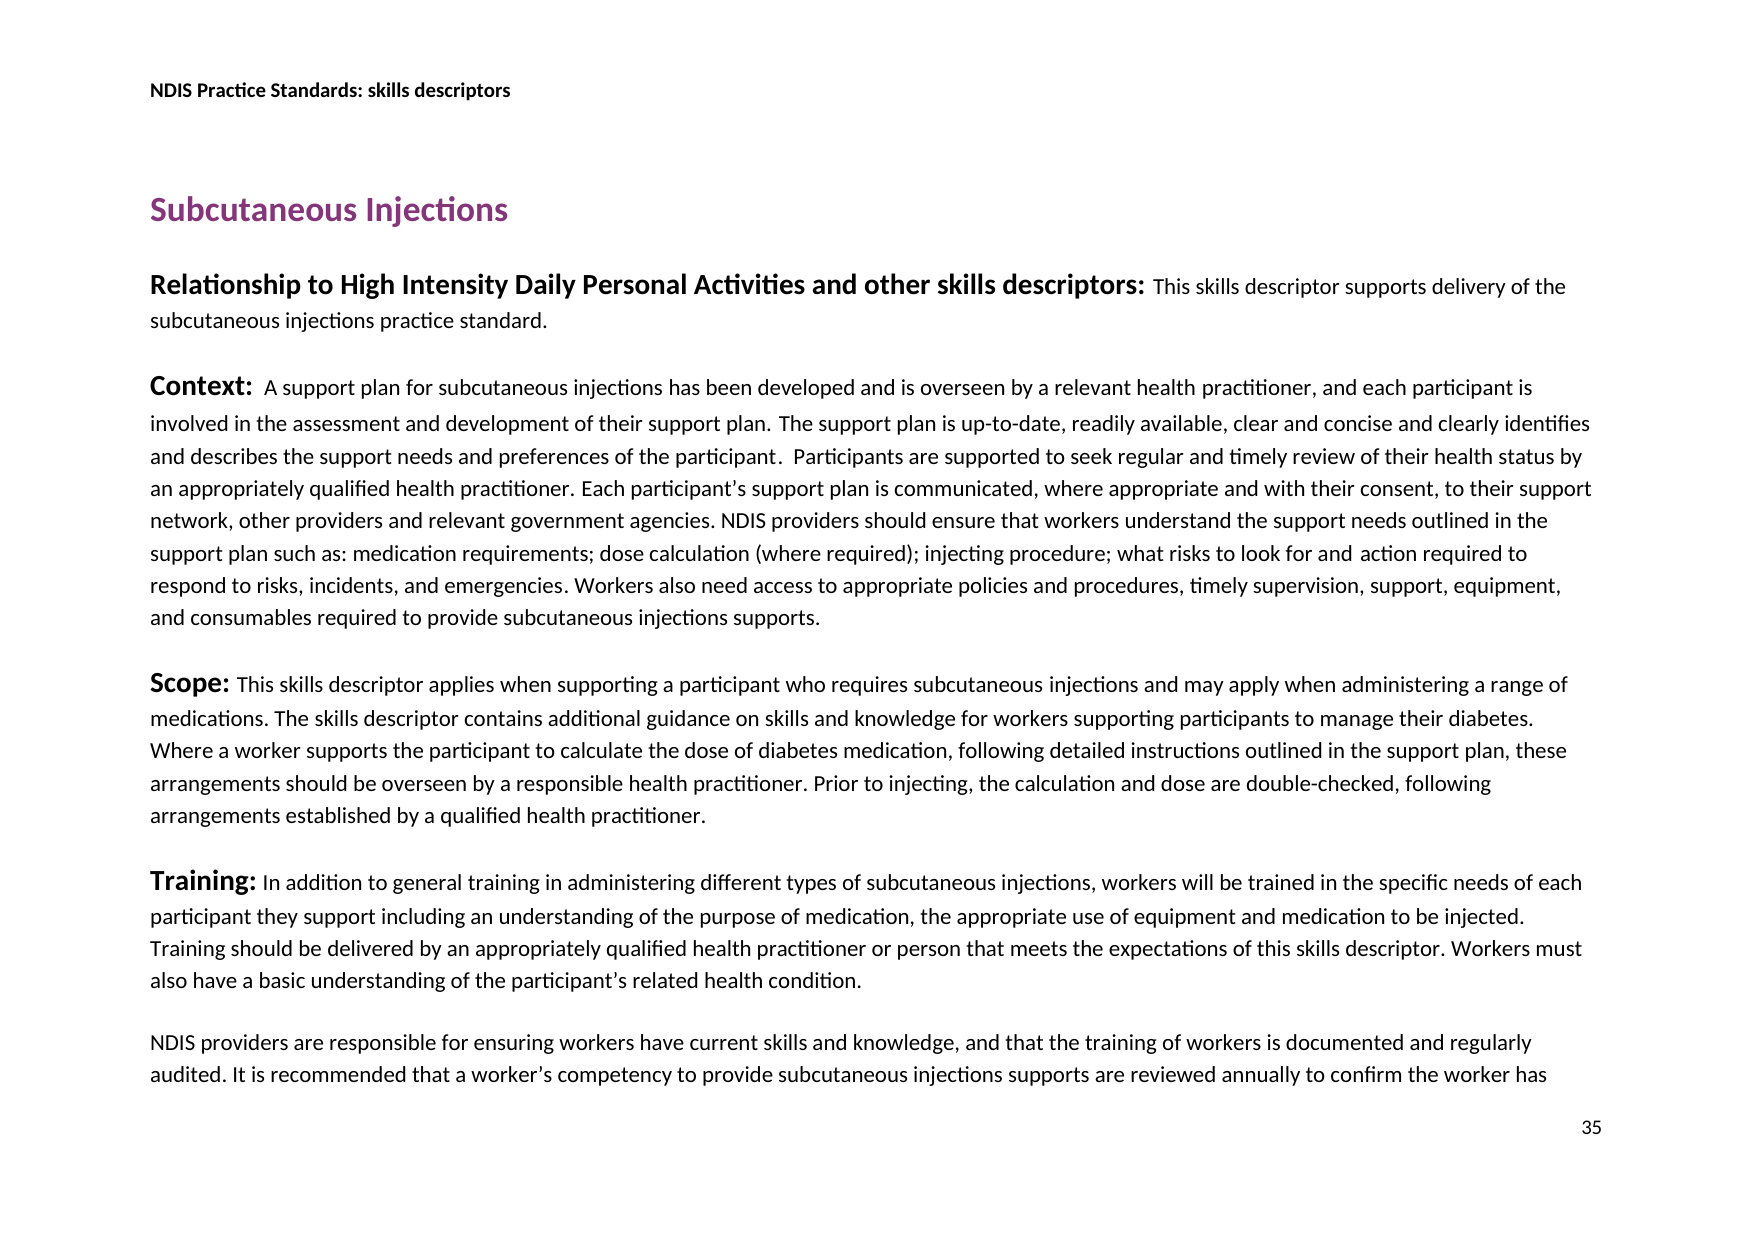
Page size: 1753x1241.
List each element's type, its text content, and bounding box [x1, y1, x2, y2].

subtitle Subcutaneous Injections [150, 187, 1602, 231]
text Training: In addition to general training in administering different types of subcutaneous injections, workers will be trained in the specific needs of each participant they support including an understanding of the purpose of medication, the appropriate use of equipment and medication to be injected. Training should be delivered by an appropriately qualified health practitioner or person that meets the expectations of this skills descriptor. Workers must also have a basic understanding of the participant’s related health condition. [150, 862, 1602, 994]
text Relationship to High Intensity Daily Personal Activities and other skills descriptors: This skills descriptor supports delivery of the subcutaneous injections practice standard. [150, 266, 1602, 334]
text Scope: This skills descriptor applies when supporting a participant who requires subcutaneous injections and may apply when administering a range of medications. The skills descriptor contains additional guidance on skills and knowledge for workers supporting participants to manage their diabetes. Where a worker supports the participant to calculate the dose of diabetes medication, following detailed instructions outlined in the support plan, these arrangements should be overseen by a responsible health practitioner. Prior to injecting, the calculation and dose are double-checked, following arrangements established by a qualified health practitioner. [150, 664, 1602, 829]
text Context: A support plan for subcutaneous injections has been developed and is overseen by a relevant health practitioner, and each participant is involved in the assessment and development of their support plan. The support plan is up-to-date, readily available, clear and concise and clearly identifies and describes the support needs and preferences of the participant. Participants are supported to seek regular and timely review of their health status by an appropriately qualified health practitioner. Each participant’s support plan is communicated, where appropriate and with their consent, to their support network, other providers and relevant government agencies. NDIS providers should ensure that workers understand the support needs outlined in the support plan such as: medication requirements; dose calculation (where required); injecting procedure; what risks to look for and action required to respond to risks, incidents, and emergencies. Workers also need access to appropriate policies and procedures, timely supervision, support, equipment, and consumables required to provide subcutaneous injections supports. [150, 367, 1602, 631]
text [150, 1028, 1602, 1088]
